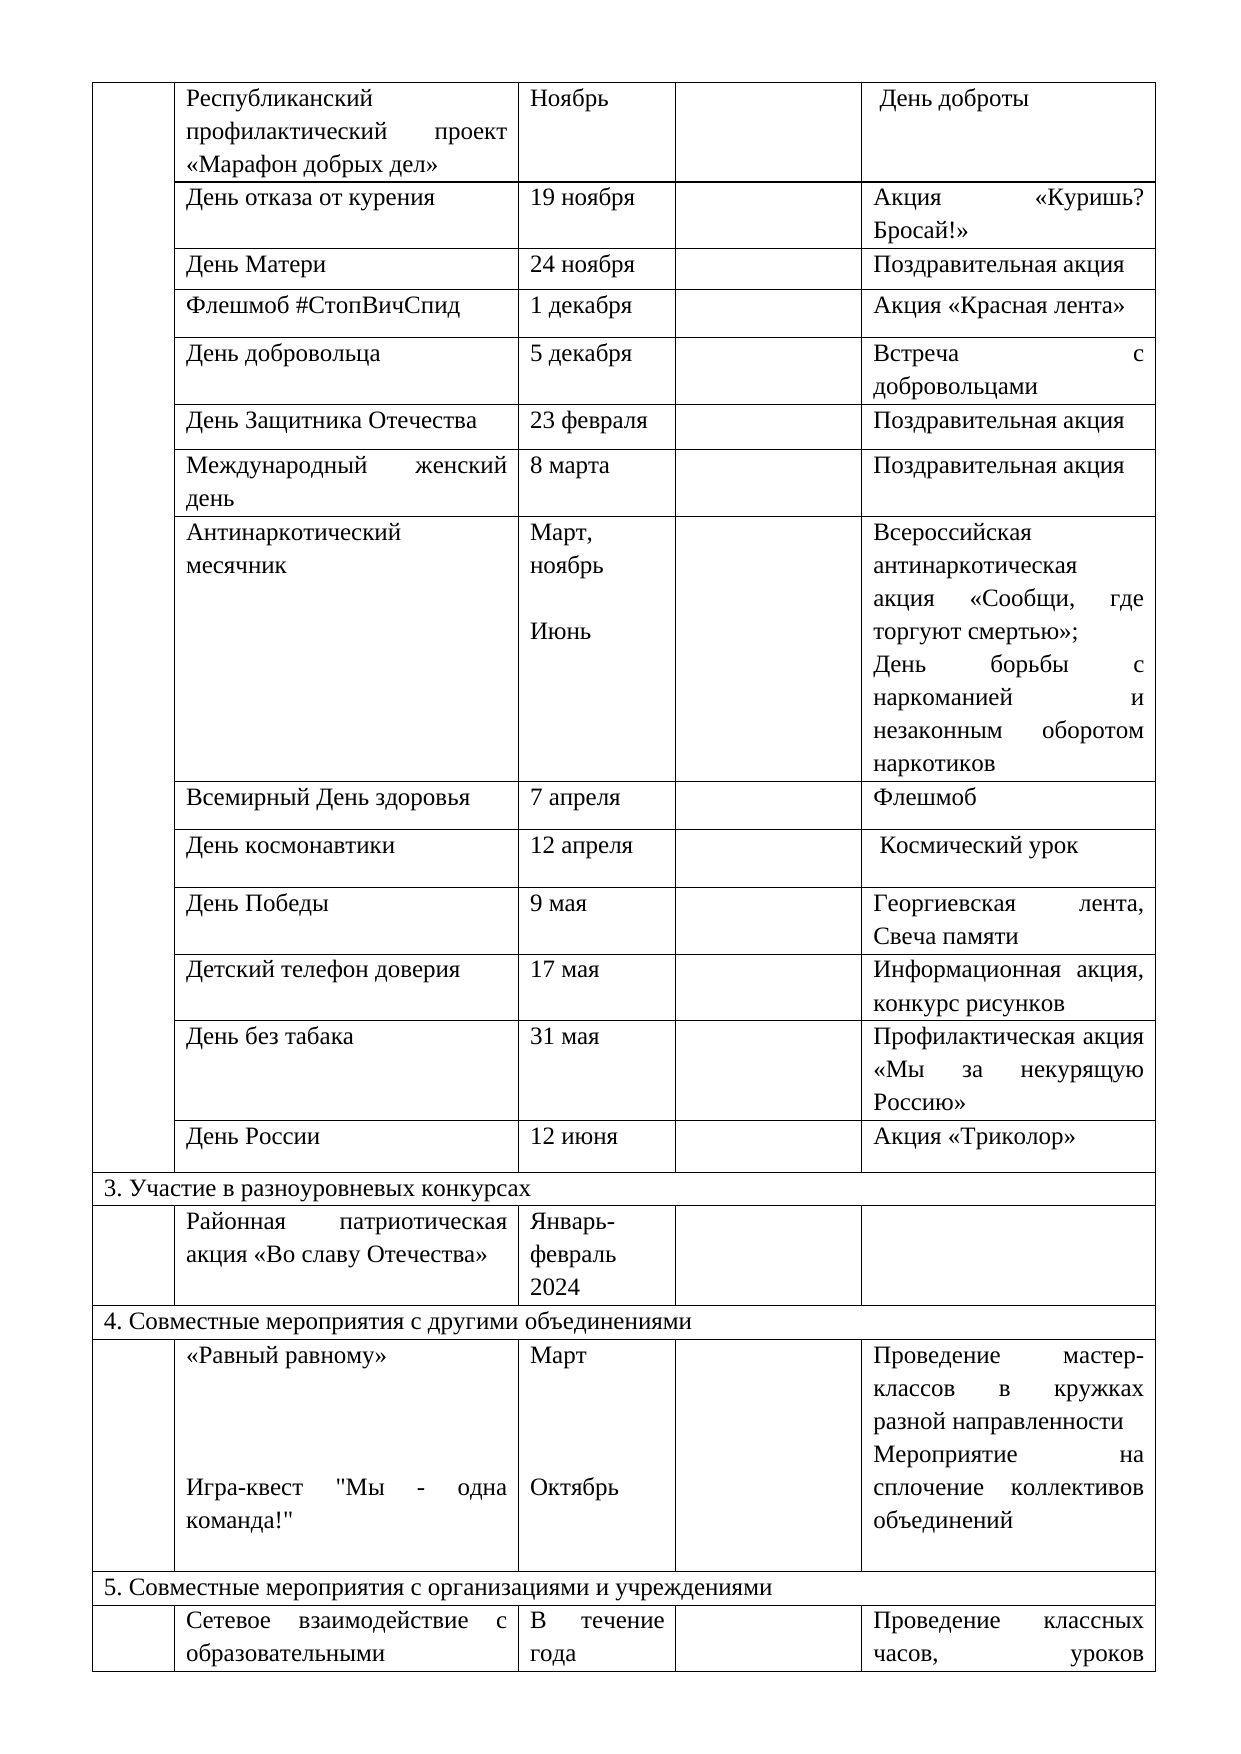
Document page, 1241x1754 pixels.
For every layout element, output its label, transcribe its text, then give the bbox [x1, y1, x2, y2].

table_cell Всероссийская антинаркотическая акция «Сообщи, где торгуют смертью»; День борьбы с наркоманией и незаконным оборотом наркотиков [862, 517, 1155, 781]
table_cell День отказа от курения [175, 183, 518, 248]
table_cell 19 ноября [519, 183, 675, 248]
table_cell Март, ноябрь Июнь [519, 517, 675, 781]
table_cell 7 апреля [519, 782, 675, 829]
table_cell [175, 1606, 518, 1671]
table_cell [676, 1021, 861, 1120]
table_cell День космонавтики [175, 830, 518, 887]
table_cell Акция «Триколор» [862, 1121, 1155, 1172]
table_cell 12 апреля [519, 830, 675, 887]
table_cell День без табака [175, 1021, 518, 1120]
table_cell 3. Участие в разноуровневых конкурсах [93, 1173, 1155, 1205]
table_cell Поздравительная акция [862, 249, 1155, 289]
table_cell [93, 1606, 174, 1671]
table_cell 23 февраля [519, 405, 675, 449]
table_cell [676, 1206, 861, 1305]
table_cell Акция «Куришь? Бросай!» [862, 183, 1155, 248]
table_cell [676, 1606, 861, 1671]
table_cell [862, 1606, 1155, 1671]
table_cell [676, 1340, 861, 1571]
table_cell День Защитника Отечества [175, 405, 518, 449]
table_cell Всемирный День здоровья [175, 782, 518, 829]
table_cell Республиканский профилактический проект «Марафон добрых дел» [175, 83, 518, 181]
table_cell День доброты [862, 83, 1155, 181]
table_cell Март Октябрь [519, 1340, 675, 1571]
table_cell [676, 83, 861, 181]
table_cell День добровольца [175, 338, 518, 404]
table_cell День Победы [175, 888, 518, 953]
table_cell 1 декабря [519, 290, 675, 337]
table_cell Флешмоб [862, 782, 1155, 829]
table_cell Георгиевская лента, Свеча памяти [862, 888, 1155, 953]
table_cell Международный женский день [175, 450, 518, 516]
table_cell [862, 1206, 1155, 1305]
table_cell День России [175, 1121, 518, 1172]
table_cell [676, 888, 861, 953]
table_cell «Равный равному» Игра-квест "Мы - одна команда!" [175, 1340, 518, 1571]
table_cell 31 мая [519, 1021, 675, 1120]
table_cell Космический урок [862, 830, 1155, 887]
table_cell [676, 955, 861, 1020]
table_cell [676, 338, 861, 404]
table_cell 8 марта [519, 450, 675, 516]
table_cell 5 декабря [519, 338, 675, 404]
table_cell [676, 290, 861, 337]
table_cell [676, 249, 861, 289]
table_cell 12 июня [519, 1121, 675, 1172]
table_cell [519, 1606, 675, 1671]
table_cell День Матери [175, 249, 518, 289]
table_cell Встреча с добровольцами [862, 338, 1155, 404]
table_cell Антинаркотический месячник [175, 517, 518, 781]
table_cell [676, 782, 861, 829]
table_cell Поздравительная акция [862, 450, 1155, 516]
table_cell 17 мая [519, 955, 675, 1020]
table_cell Ноябрь [519, 83, 675, 181]
table_cell [93, 1340, 174, 1571]
table_cell Поздравительная акция [862, 405, 1155, 449]
table_cell [676, 830, 861, 887]
table_cell Январь-февраль 2024 [519, 1206, 675, 1305]
table_cell Проведение мастер-классов в кружках разной направленности Мероприятие на сплочение коллективов объединений [862, 1340, 1155, 1571]
table_cell 5. Совместные мероприятия с организациями и учреждениями [93, 1572, 1155, 1604]
table_cell [676, 183, 861, 248]
table_cell [676, 405, 861, 449]
table_cell Профилактическая акция «Мы за некурящую Россию» [862, 1021, 1155, 1120]
table_cell Детский телефон доверия [175, 955, 518, 1020]
table_cell Районная патриотическая акция «Во славу Отечества» [175, 1206, 518, 1305]
table_cell 9 мая [519, 888, 675, 953]
table_cell [676, 1121, 861, 1172]
table_cell [676, 450, 861, 516]
table_cell [93, 1206, 174, 1305]
table_cell 24 ноября [519, 249, 675, 289]
table_cell Информационная акция, конкурс рисунков [862, 955, 1155, 1020]
table_cell Флешмоб #СтопВичСпид [175, 290, 518, 337]
table_cell Акция «Красная лента» [862, 290, 1155, 337]
table_cell 4. Совместные мероприятия с другими объединениями [93, 1306, 1155, 1339]
table_cell [676, 517, 861, 781]
